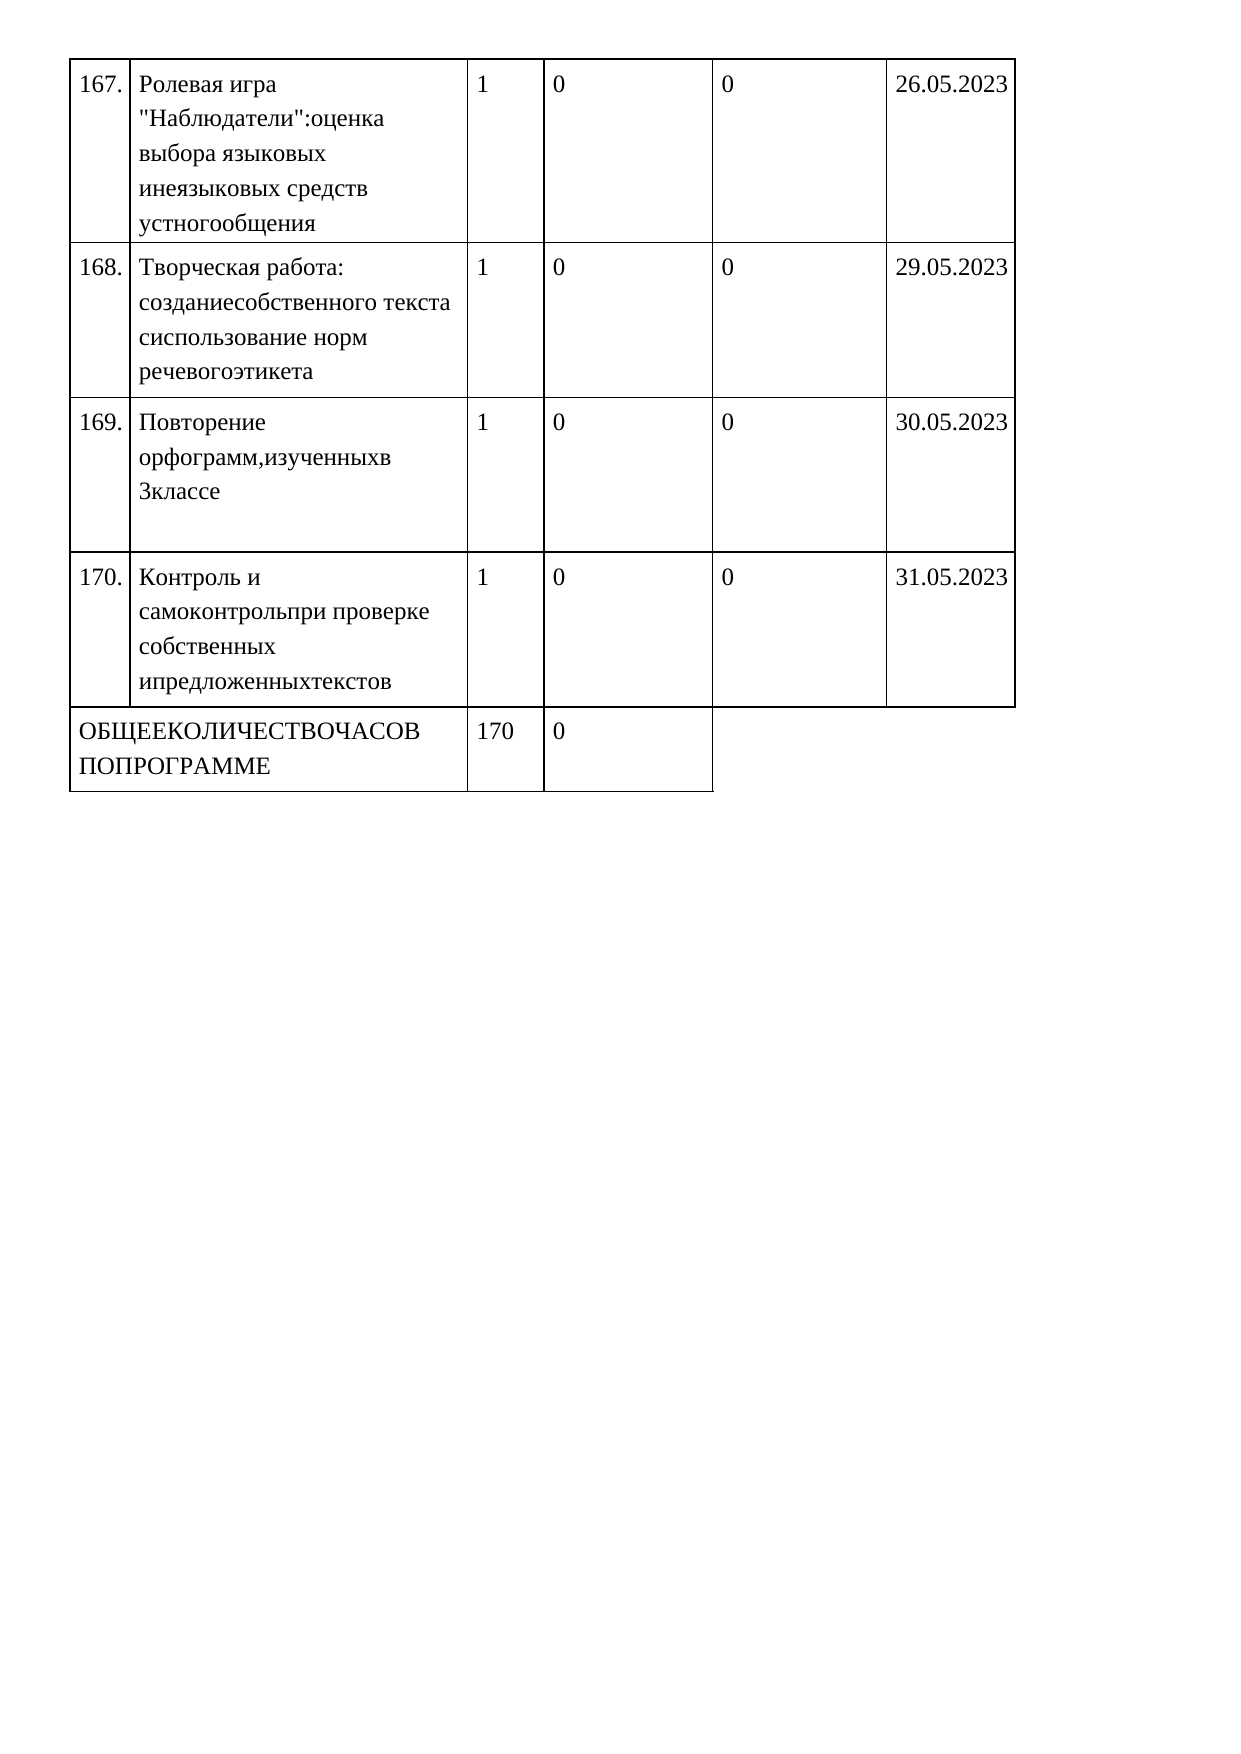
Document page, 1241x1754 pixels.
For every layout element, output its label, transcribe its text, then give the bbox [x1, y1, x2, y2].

table_cell 168. [71, 243, 129, 397]
table_cell 0 [545, 708, 712, 791]
table_cell 1 [468, 243, 543, 397]
table_cell 30.05.2023 [887, 398, 1014, 551]
table_cell 31.05.2023 [887, 553, 1014, 706]
table_cell Контроль и самоконтрольпри проверке собственных ипредложенныхтекстов [131, 553, 467, 706]
table_header 1 [468, 60, 543, 242]
table_cell ОБЩЕЕКОЛИЧЕСТВОЧАСОВПОПРОГРАММЕ [71, 708, 467, 791]
table_cell Творческая работа: созданиесобственного текста сиспользование норм речевогоэтикета [131, 243, 467, 397]
table_header Ролевая игра "Наблюдатели":оценка выбора языковых инеязыковых средств устногообщения [131, 60, 467, 242]
table_cell 170. [71, 553, 129, 706]
table_cell 0 [713, 553, 886, 706]
table_header 0 [545, 60, 712, 242]
table_cell 1 [468, 553, 543, 706]
table_cell 0 [713, 398, 886, 551]
table_cell 29.05.2023 [887, 243, 1014, 397]
table_cell 1 [468, 398, 543, 551]
table_cell 169. [71, 398, 129, 551]
table_cell 170 [468, 708, 543, 791]
table_cell 0 [713, 243, 886, 397]
table_header 167. [71, 60, 129, 242]
table_cell 0 [545, 243, 712, 397]
table_header 0 [713, 60, 886, 242]
table_cell 0 [545, 398, 712, 551]
table_header 26.05.2023 [887, 60, 1014, 242]
table_cell Повторение орфограмм,изученныхв3классе [131, 398, 467, 551]
table_cell 0 [545, 553, 712, 706]
